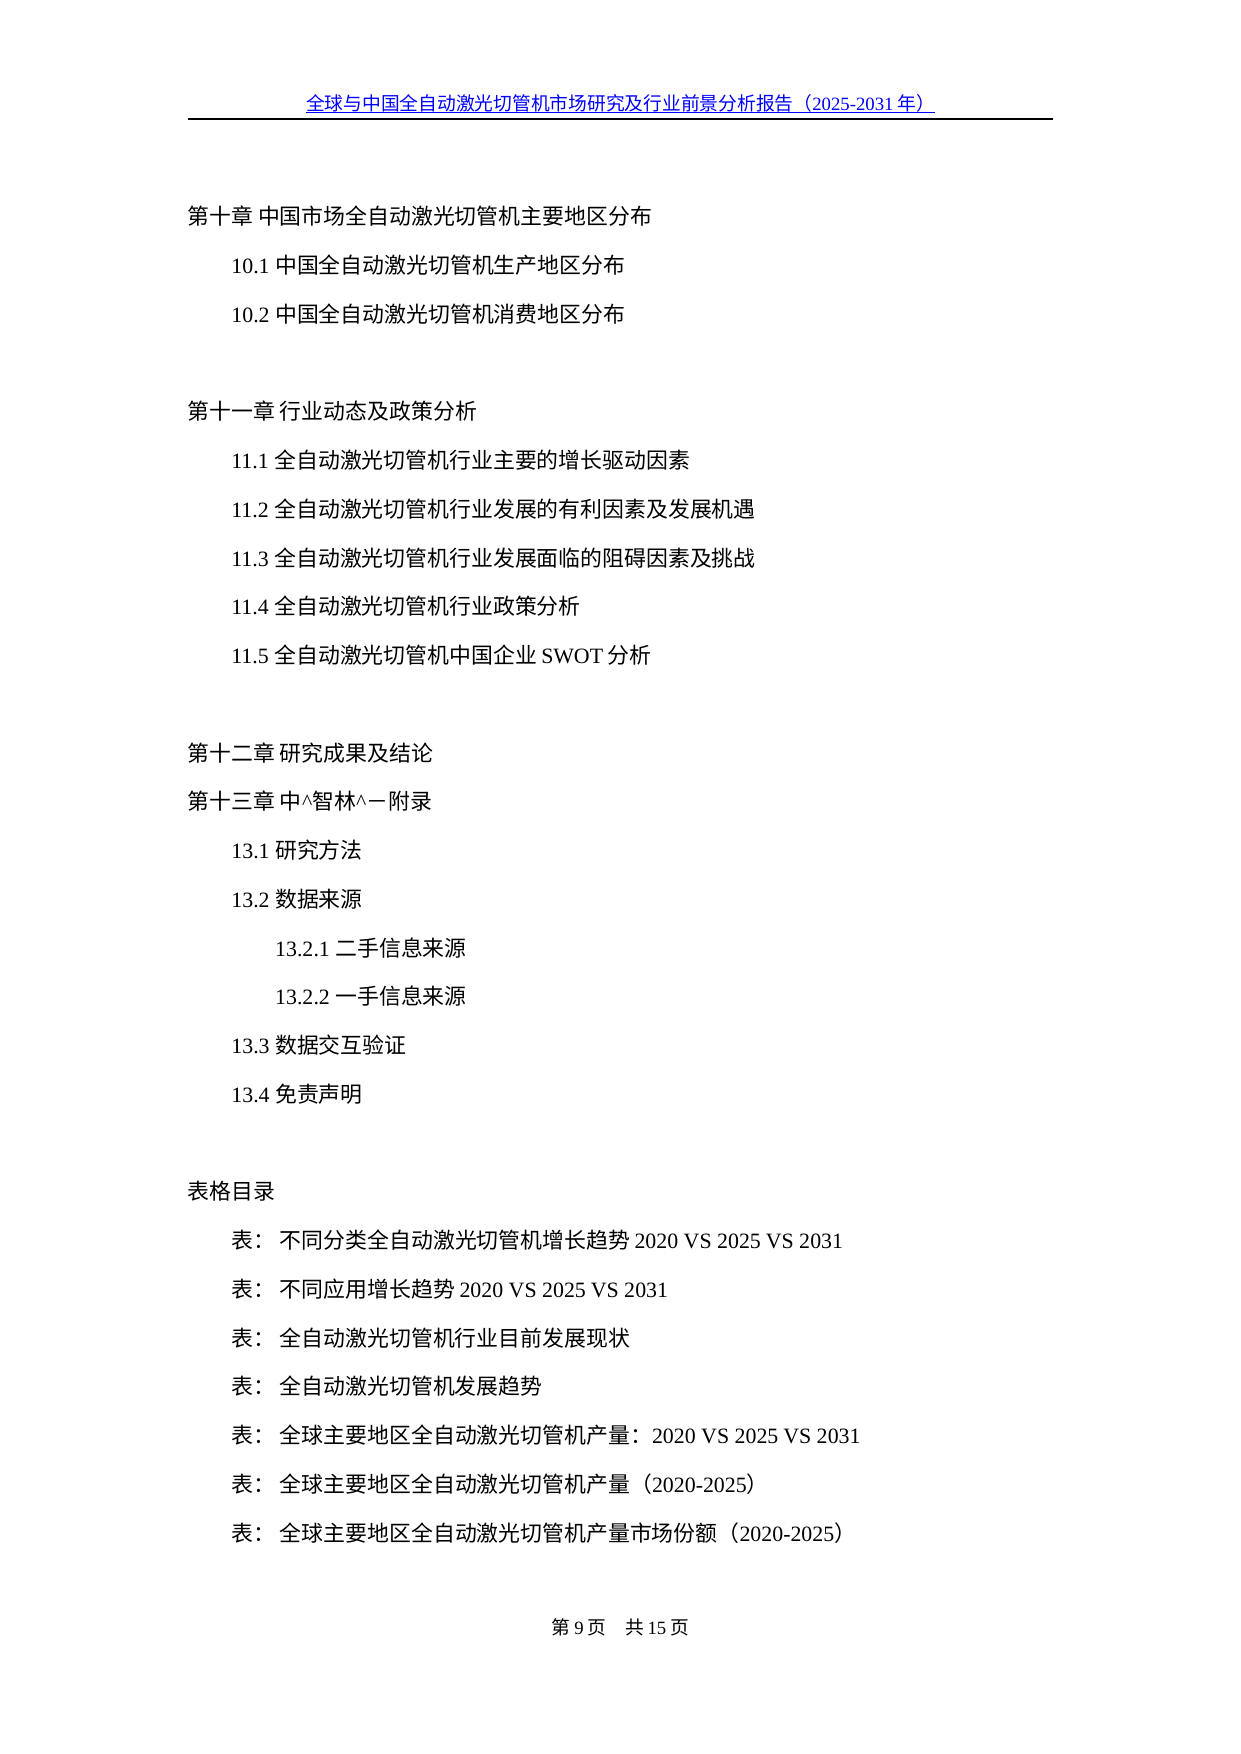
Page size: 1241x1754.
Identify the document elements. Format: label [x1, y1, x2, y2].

text [187, 150, 1053, 1548]
